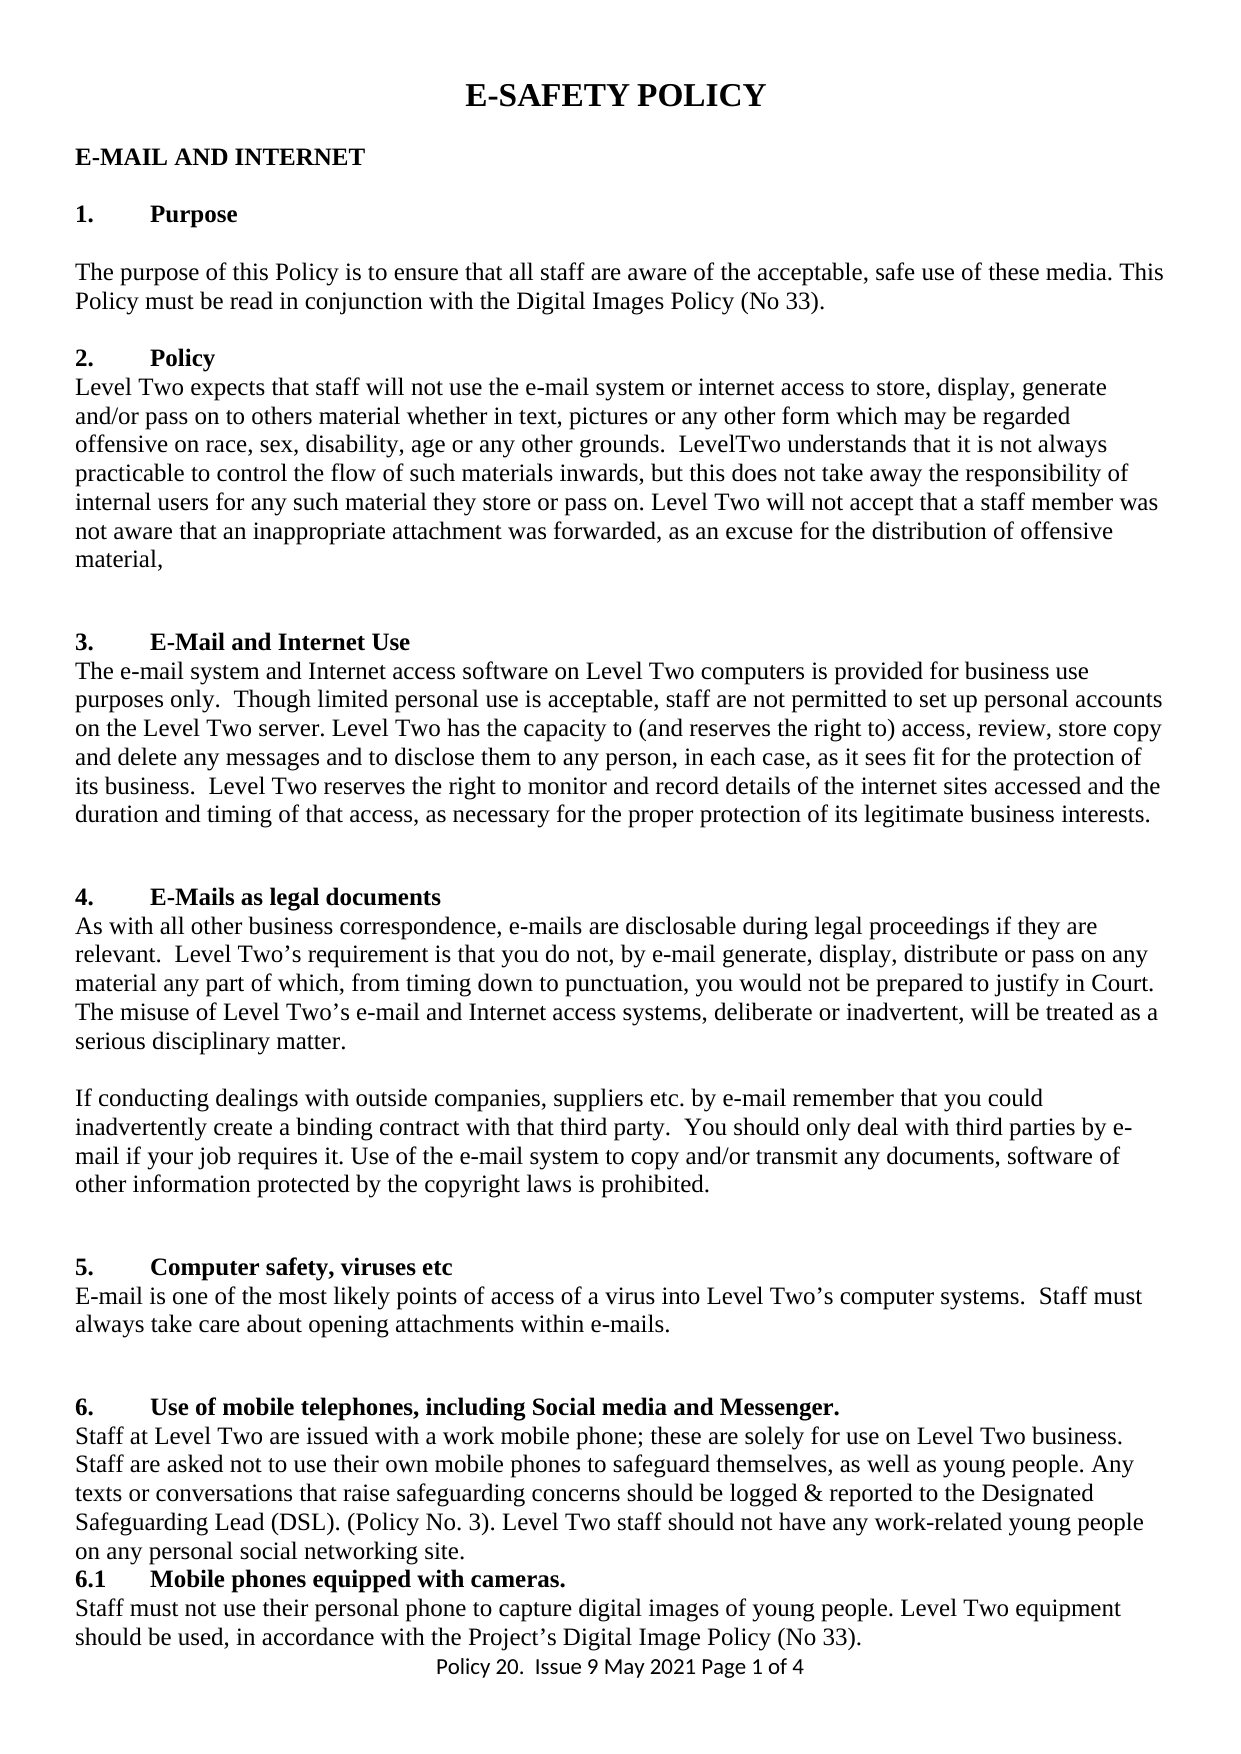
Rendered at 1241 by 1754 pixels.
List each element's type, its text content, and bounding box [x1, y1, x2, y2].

text If conducting dealings with outside companies, suppliers etc. by e-mail remember that you could inadvertently create a binding contract with that third party. You should only deal with third parties by e-mail if your job requires it. Use of the e-mail system to copy and/or transmit any documents, software of other information protected by the copyright laws is prohibited. [75, 1083, 1165, 1198]
text As with all other business correspondence, e-mails are disclosable during legal proceedings if they are relevant. Level Two’s requirement is that you do not, by e-mail generate, display, distribute or pass on any material any part of which, from timing down to punctuation, you would not be prepared to justify in Court. The misuse of Level Two’s e-mail and Internet access systems, deliberate or inadvertent, will be treated as a serious disciplinary matter. [75, 911, 1165, 1054]
text E-mail is one of the most likely points of access of a virus into Level Two’s computer systems. Staff must always take care about opening attachments within e-mails. [75, 1281, 1165, 1338]
text Level Two expects that staff will not use the e-mail system or internet access to store, display, generate and/or pass on to others material whether in text, pictures or any other form which may be regarded offensive on race, sex, disability, age or any other grounds. LevelTwo understands that it is not always practicable to control the flow of such materials inwards, but this does not take away the responsibility of internal users for any such material they store or pass on. Level Two will not accept that a staff member was not aware that an inappropriate attachment was forwarded, as an excuse for the distribution of offensive material, [75, 372, 1165, 573]
text The e-mail system and Internet access software on Level Two computers is provided for business use purposes only. Though limited personal use is acceptable, staff are not permitted to set up personal accounts on the Level Two server. Level Two has the capacity to (and reserves the right to) access, review, store copy and delete any messages and to disclose them to any person, in each case, as it sees fit for the protection of its business. Level Two reserves the right to monitor and record details of the internet sites accessed and the duration and timing of that access, as necessary for the proper protection of its legitimate business interests. [75, 656, 1165, 828]
text 6. Use of mobile telephones, including Social media and Messenger. [75, 1392, 1165, 1421]
text 2. Policy [75, 343, 1165, 372]
text 5. Computer safety, viruses etc [75, 1252, 1165, 1281]
text E-MAIL AND INTERNET [75, 142, 1165, 171]
text Staff must not use their personal phone to capture digital images of young people. Level Two equipment should be used, in accordance with the Project’s Digital Image Policy (No 33). [75, 1593, 1165, 1651]
text Staff at Level Two are issued with a work mobile phone; these are solely for use on Level Two business. Staff are asked not to use their own mobile phones to safeguard themselves, as well as young people. Any texts or conversations that raise safeguarding concerns should be logged & reported to the Designated Safeguarding Lead (DSL). (Policy No. 3). Level Two staff should not have any work-related young people on any personal social networking site. [75, 1421, 1165, 1564]
text 3. E-Mail and Internet Use [75, 627, 1165, 656]
text The purpose of this Policy is to ensure that all staff are aware of the acceptable, safe use of these media. This Policy must be read in conjunction with the Digital Images Policy (No 33). [75, 257, 1165, 314]
text 1. Purpose [75, 199, 1165, 228]
text 4. E-Mails as legal documents [75, 882, 1165, 911]
text 6.1 Mobile phones equipped with cameras. [75, 1564, 1165, 1593]
text E-SAFETY POLICY [75, 75, 1165, 113]
